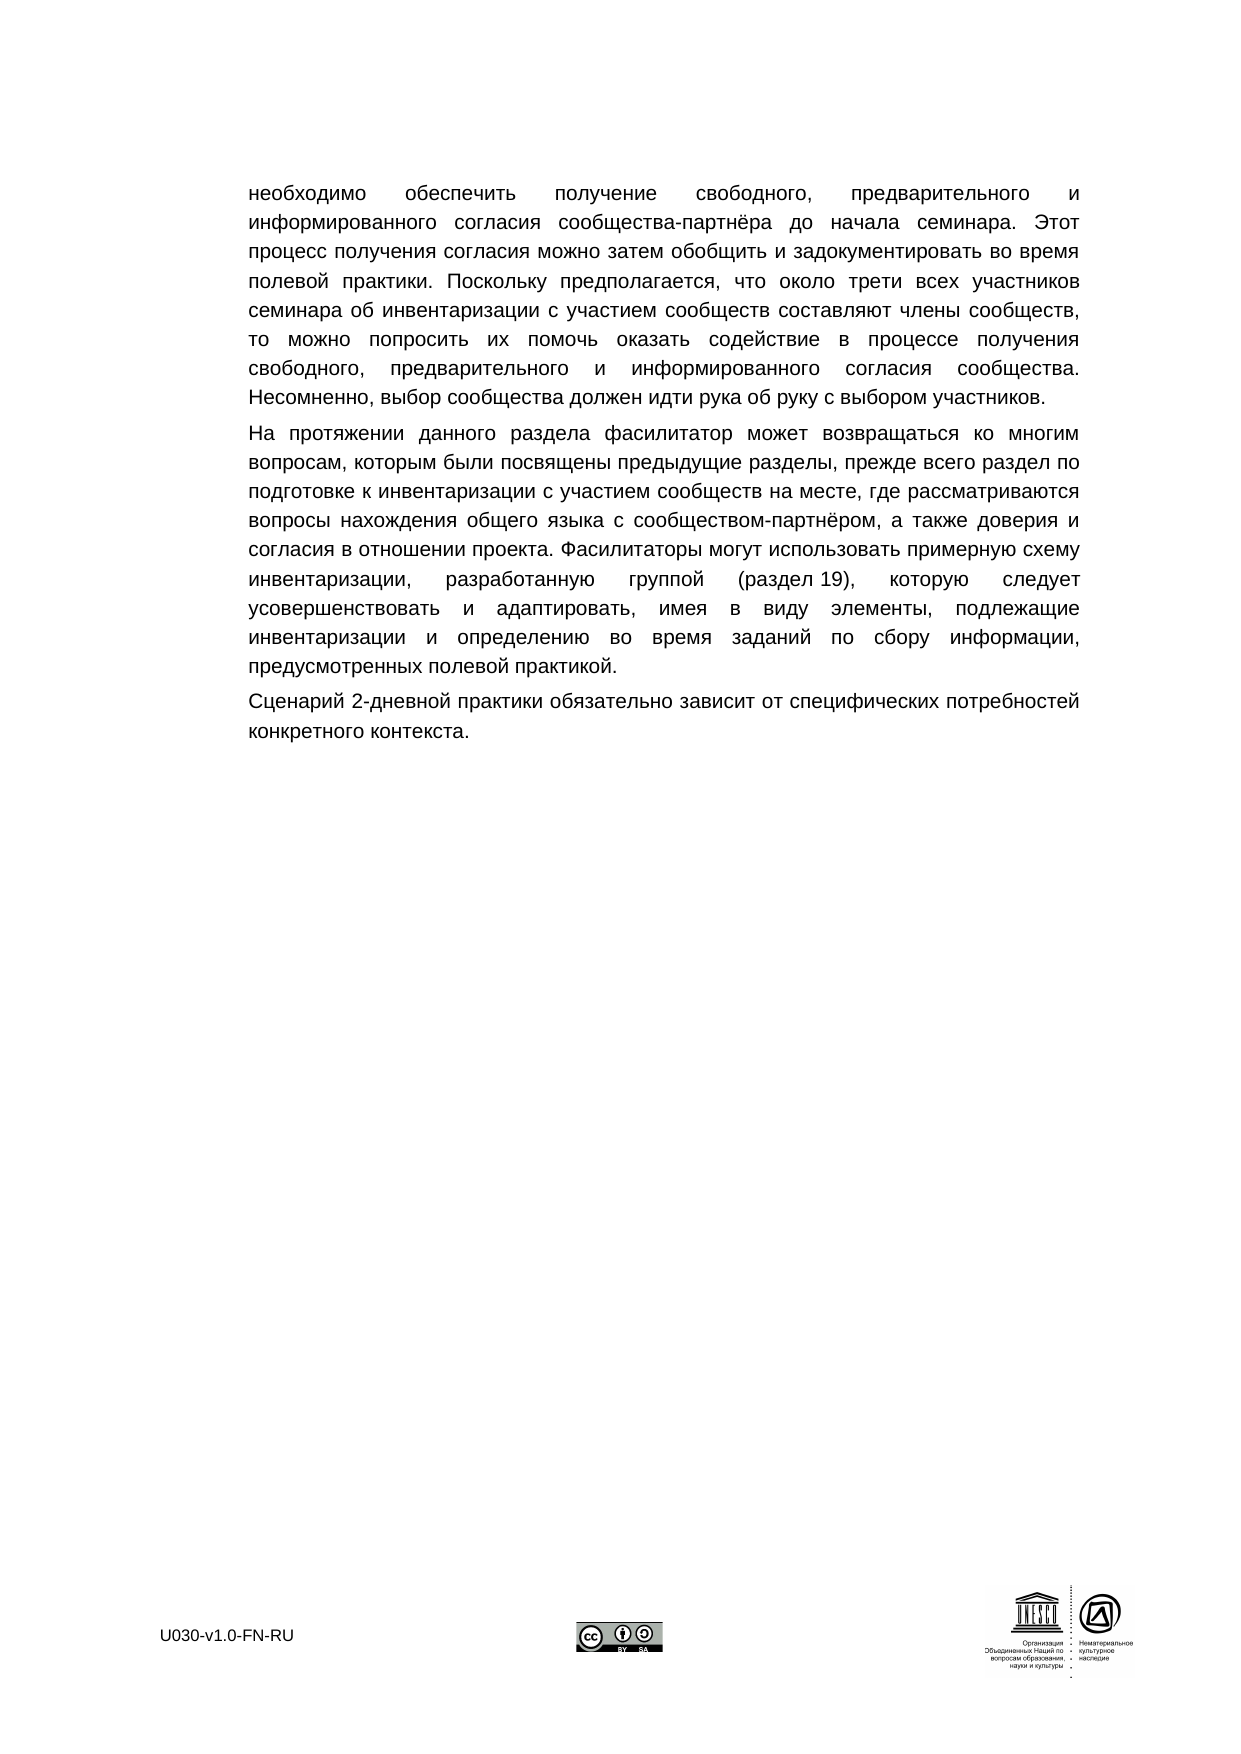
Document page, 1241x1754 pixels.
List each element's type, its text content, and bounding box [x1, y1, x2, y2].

picture [985, 1585, 1135, 1678]
text Сценарий 2-дневной практики обязательно зависит от специфических потребностей конкретного контекста. [248, 686, 1081, 744]
picture [575, 1622, 663, 1651]
text На протяжении данного раздела фасилитатор может возвращаться ко многим вопросам, которым были посвящены предыдущие разделы, прежде всего раздел по подготовке к инвентаризации с участием сообществ на месте, где рассматриваются вопросы нахождения общего языка с сообществом-партнёром, а также доверия и согласия в отношении проекта. Фасилитаторы могут использовать примерную схему инвентаризации, разработанную группой (раздел 19), которую следует усовершенствовать и адаптировать, имея в виду элементы, подлежащие инвентаризации и определению во время заданий по сбору информации, предусмотренных полевой практикой. [248, 417, 1081, 679]
